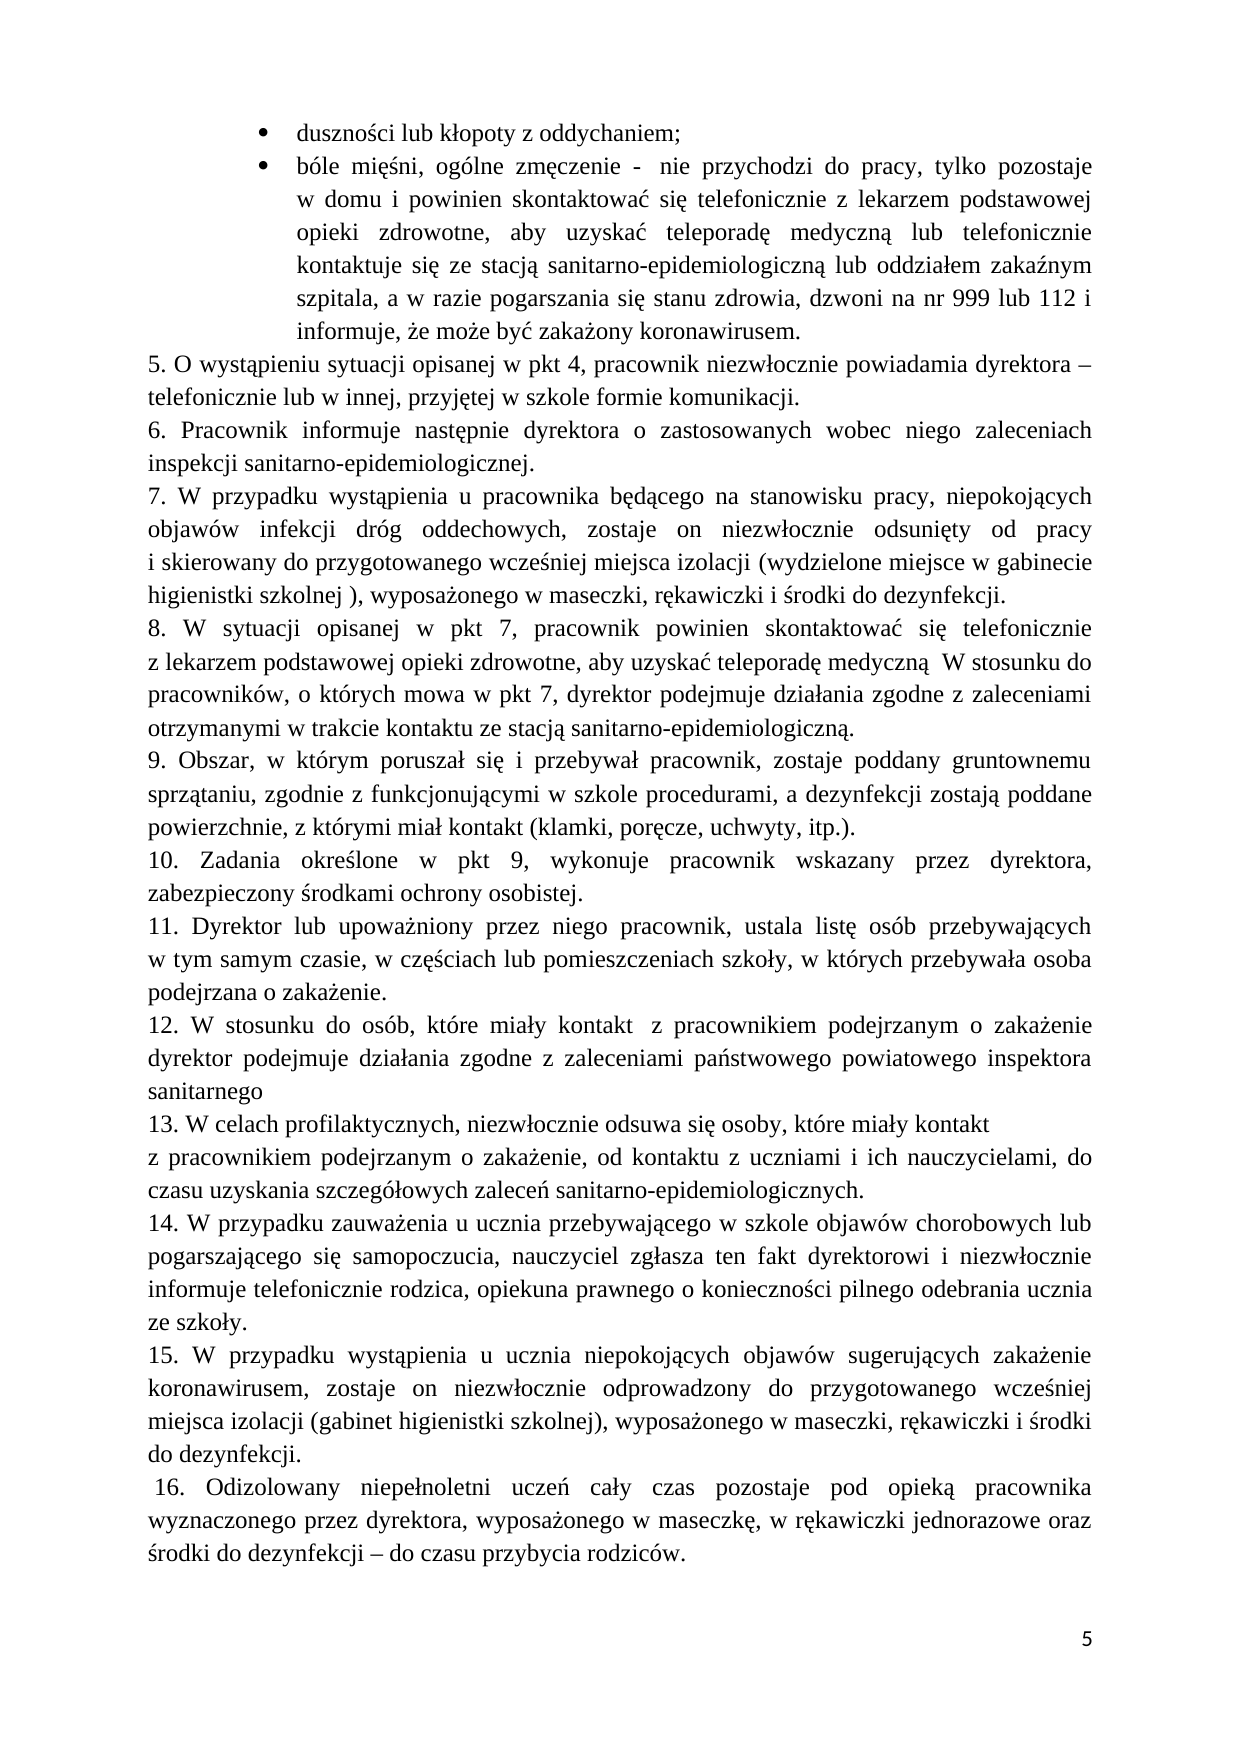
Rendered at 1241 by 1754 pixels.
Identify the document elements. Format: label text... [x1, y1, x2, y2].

text 12. W stosunku do osób, które miały kontakt z pracownikiem podejrzanym o zakażenie dyrektor podejmuje działania zgodne z zaleceniami państwowego powiatowego inspektora sanitarnego [148, 1010, 1093, 1104]
text 15. W przypadku wystąpienia u ucznia niepokojących objawów sugerujących zakażenie koronawirusem, zostaje on niezwłocznie odprowadzony do przygotowanego wcześniej miejsca izolacji (gabinet higienistki szkolnej), wyposażonego w maseczki, rękawiczki i środki do dezynfekcji. [148, 1340, 1093, 1468]
list bóle mięśni, ogólne zmęczenie - nie przychodzi do pracy, tylko pozostaje w domu i powinien skontaktować się telefonicznie z lekarzem podstawowej opieki zdrowotne, aby uzyskać teleporadę medyczną lub telefonicznie kontaktuje się ze stacją sanitarno-epidemiologiczną lub oddziałem zakaźnym szpitala, a w razie pogarszania się stanu zdrowia, dzwoni na nr 999 lub 112 i informuje, że może być zakażony koronawirusem. [259, 151, 1093, 345]
text 11. Dyrektor lub upoważniony przez niego pracownik, ustala listę osób przebywających w tym samym czasie, w częściach lub pomieszczeniach szkoły, w których przebywała osoba podejrzana o zakażenie. [148, 911, 1093, 1006]
text 16. Odizolowany niepełnoletni uczeń cały czas pozostaje pod opieką pracownika wyznaczonego przez dyrektora, wyposażonego w maseczkę, w rękawiczki jednorazowe oraz środki do dezynfekcji – do czasu przybycia rodziców. [148, 1472, 1093, 1567]
text 13. W celach profilaktycznych, niezwłocznie odsuwa się osoby, które miały kontakt z pracownikiem podejrzanym o zakażenie, od kontaktu z uczniami i ich nauczycielami, do czasu uzyskania szczegółowych zaleceń sanitarno-epidemiologicznych. [148, 1109, 1093, 1204]
text 14. W przypadku zauważenia u ucznia przebywającego w szkole objawów chorobowych lub pogarszającego się samopoczucia, nauczyciel zgłasza ten fakt dyrektorowi i niezwłocznie informuje telefonicznie rodzica, opiekuna prawnego o konieczności pilnego odebrania ucznia ze szkoły. [148, 1208, 1093, 1336]
list duszności lub kłopoty z oddychaniem; [259, 118, 1093, 147]
text 5. O wystąpieniu sytuacji opisanej w pkt 4, pracownik niezwłocznie powiadamia dyrektora – telefonicznie lub w innej, przyjętej w szkole formie komunikacji. [148, 349, 1093, 411]
text 10. Zadania określone w pkt 9, wykonuje pracownik wskazany przez dyrektora, zabezpieczony środkami ochrony osobistej. [148, 845, 1093, 906]
text 9. Obszar, w którym poruszał się i przebywał pracownik, zostaje poddany gruntownemu sprzątaniu, zgodnie z funkcjonującymi w szkole procedurami, a dezynfekcji zostają poddane powierzchnie, z którymi miał kontakt (klamki, poręcze, uchwyty, itp.). [148, 746, 1093, 840]
text 7. W przypadku wystąpienia u pracownika będącego na stanowisku pracy, niepokojących objawów infekcji dróg oddechowych, zostaje on niezwłocznie odsunięty od pracy i skierowany do przygotowanego wcześniej miejsca izolacji (wydzielone miejsce w gabinecie higienistki szkolnej ), wyposażonego w maseczki, rękawiczki i środki do dezynfekcji. [148, 481, 1093, 609]
text 6. Pracownik informuje następnie dyrektora o zastosowanych wobec niego zaleceniach inspekcji sanitarno-epidemiologicznej. [148, 415, 1093, 477]
text 8. W sytuacji opisanej w pkt 7, pracownik powinien skontaktować się telefonicznie z lekarzem podstawowej opieki zdrowotne, aby uzyskać teleporadę medyczną W stosunku do pracowników, o których mowa w pkt 7, dyrektor podejmuje działania zgodne z zaleceniami otrzymanymi w trakcie kontaktu ze stacją sanitarno-epidemiologiczną. [148, 613, 1093, 741]
